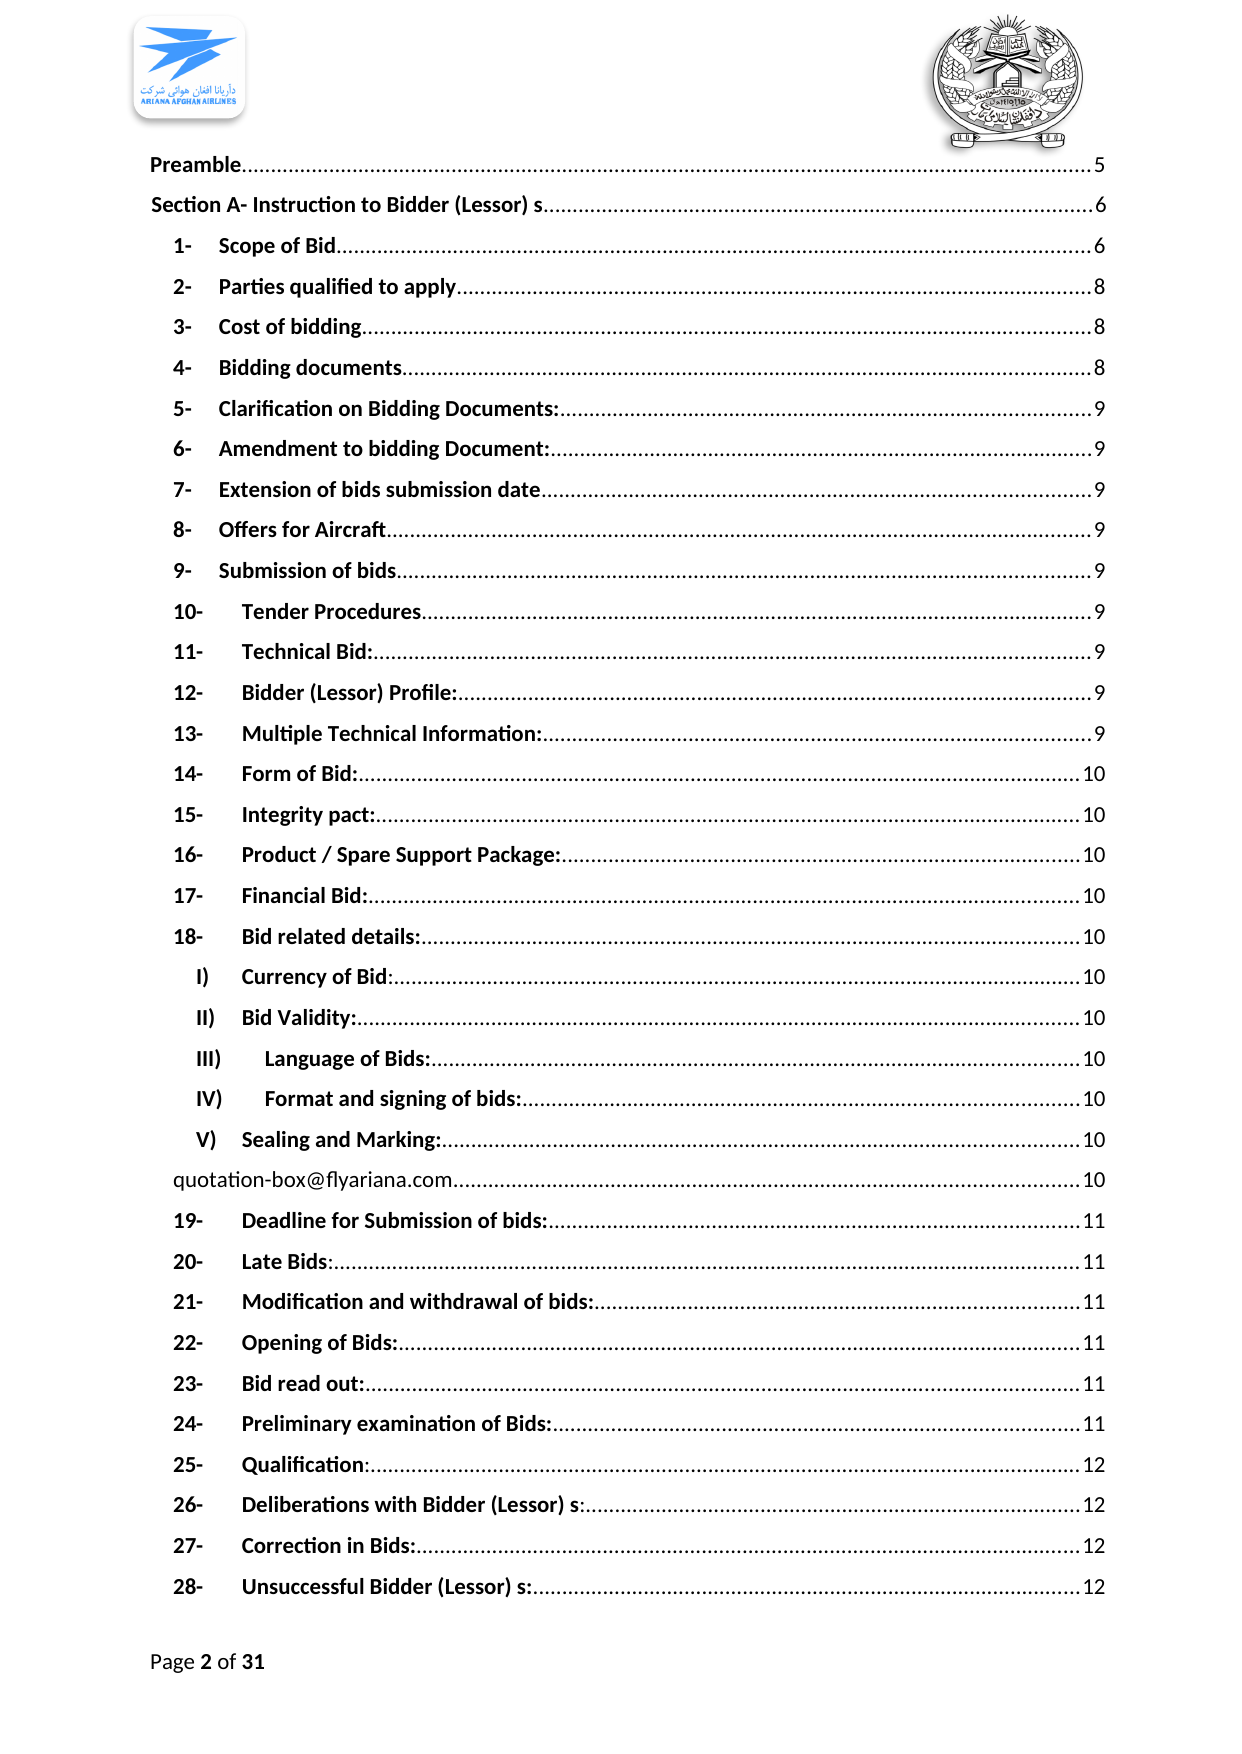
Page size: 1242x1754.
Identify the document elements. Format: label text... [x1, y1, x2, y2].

text 19- Deadline for Submission of bids: 11 [173, 1206, 1106, 1234]
text II) Bid Validity: 10 [196, 1003, 1106, 1031]
text V) Sealing and Marking: 10 [196, 1125, 1106, 1153]
text 27- Correction in Bids: 12 [173, 1531, 1106, 1559]
text 9- Submission of bids 9 [173, 556, 1106, 584]
text 20- Late Bids: 11 [173, 1247, 1106, 1275]
text 23- Bid read out: 11 [173, 1369, 1106, 1397]
text Section A- Instruction to Bidder (Lessor) s 6 [150, 191, 1106, 219]
text 11- Technical Bid: 9 [173, 637, 1106, 666]
text quotation-box@flyariana.com 10 [173, 1166, 1106, 1194]
text 12- Bidder (Lessor) Profile: 9 [173, 678, 1106, 706]
text 26- Deliberations with Bidder (Lessor) s: 12 [173, 1491, 1106, 1519]
picture [133, 16, 246, 119]
text 25- Qualification: 12 [173, 1450, 1106, 1478]
text I) Currency of Bid: 10 [196, 962, 1106, 991]
text 3- Cost of bidding 8 [173, 312, 1106, 341]
text 1- Scope of Bid 6 [173, 231, 1106, 259]
text 5- Clarification on Bidding Documents: 9 [173, 394, 1106, 422]
text 10- Tender Procedures 9 [173, 597, 1106, 625]
text 7- Extension of bids submission date 9 [173, 475, 1106, 503]
text 15- Integrity pact: 10 [173, 800, 1106, 828]
text 17- Financial Bid: 10 [173, 881, 1106, 909]
text 18- Bid related details: 10 [173, 922, 1106, 950]
picture [931, 13, 1084, 149]
text 22- Opening of Bids: 11 [173, 1328, 1106, 1356]
text 14- Form of Bid: 10 [173, 759, 1106, 787]
text IV) Format and signing of bids: 10 [196, 1084, 1106, 1112]
text III) Language of Bids: 10 [196, 1044, 1106, 1072]
text 24- Preliminary examination of Bids: 11 [173, 1409, 1106, 1437]
text 13- Multiple Technical Information: 9 [173, 719, 1106, 747]
text 8- Offers for Aircraft 9 [173, 516, 1106, 544]
text 28- Unsuccessful Bidder (Lessor) s: 12 [173, 1572, 1106, 1600]
text 16- Product / Spare Support Package: 10 [173, 841, 1106, 869]
text 6- Amendment to bidding Document: 9 [173, 434, 1106, 462]
text 21- Modification and withdrawal of bids: 11 [173, 1287, 1106, 1316]
text 4- Bidding documents 8 [173, 353, 1106, 381]
text Preamble 5 [150, 150, 1106, 178]
text 2- Parties qualified to apply 8 [173, 272, 1106, 300]
